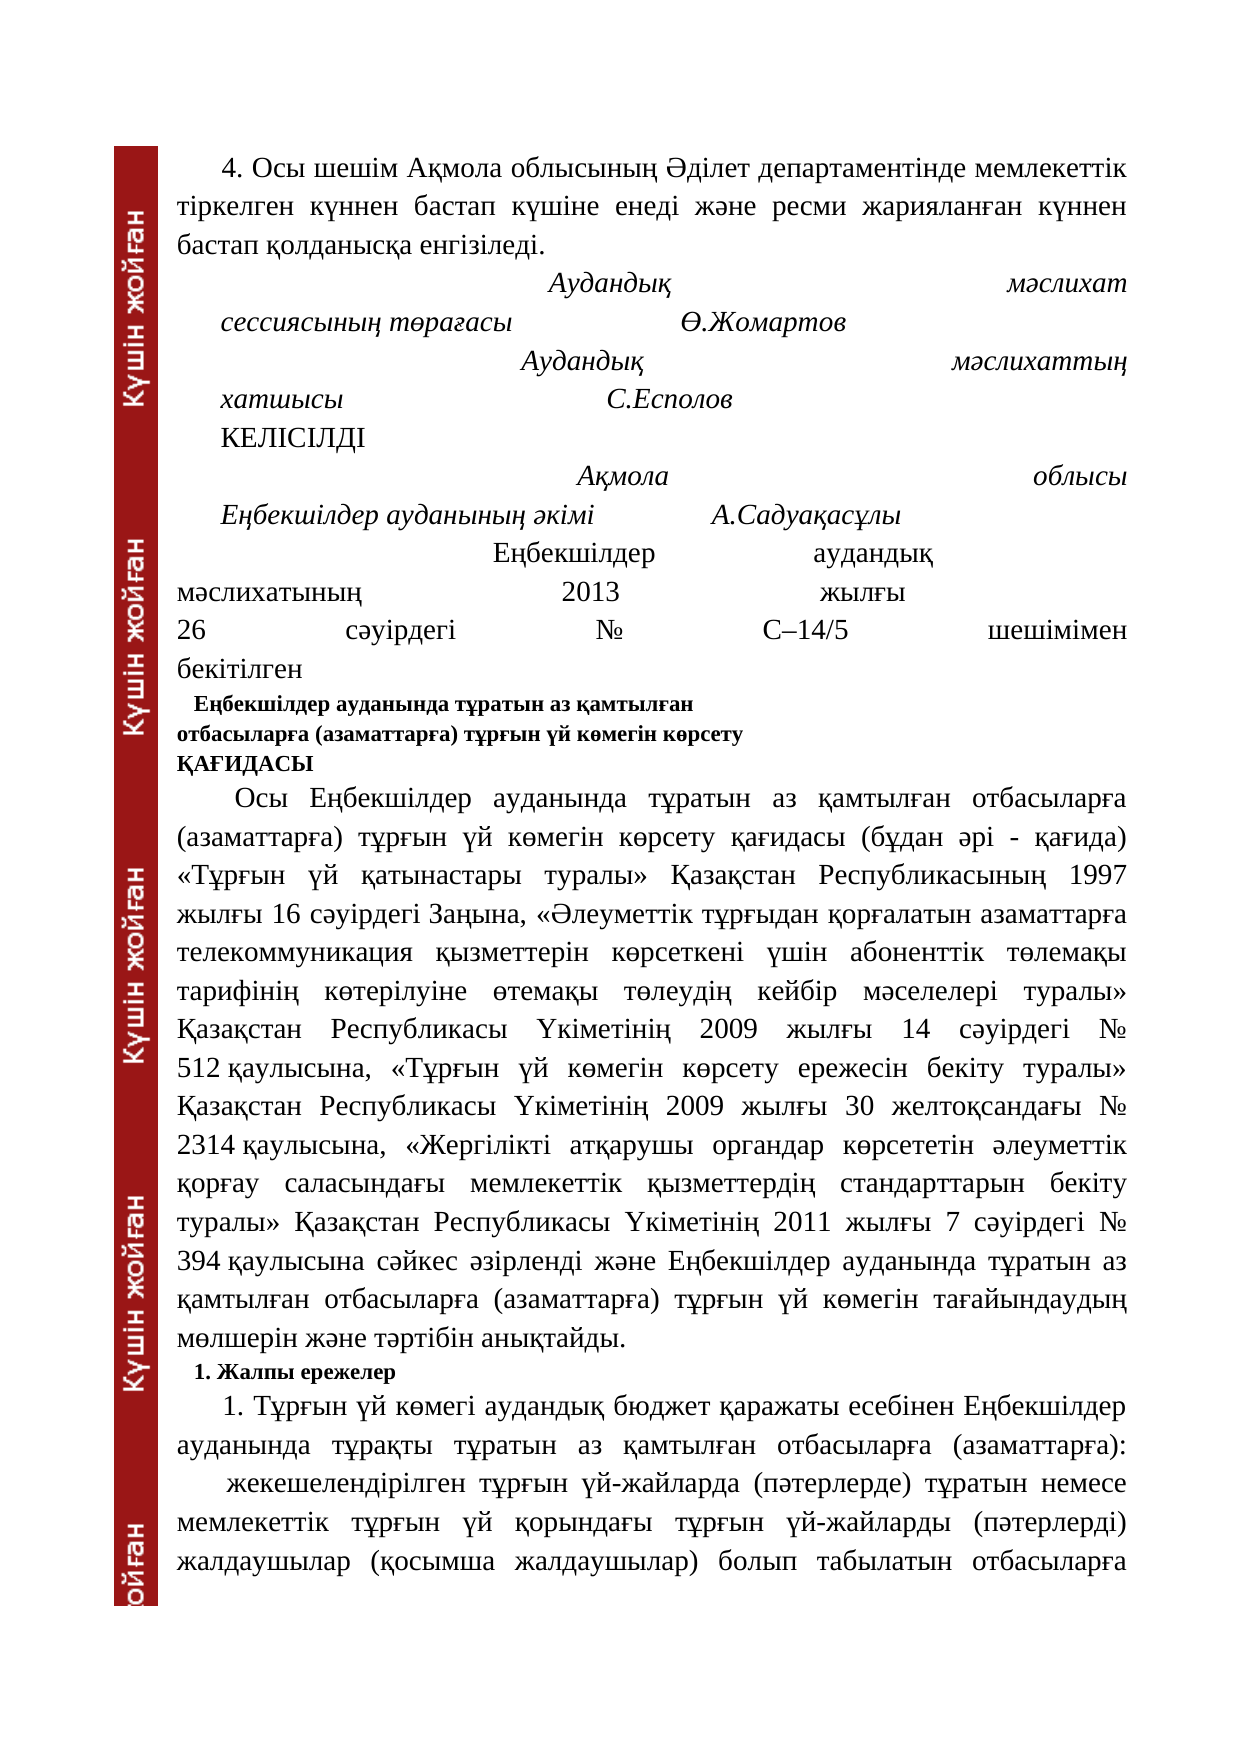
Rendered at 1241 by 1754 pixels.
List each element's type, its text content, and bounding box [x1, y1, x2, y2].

picture [114, 146, 158, 150]
text Осы Еңбекшілдер ауданында тұратын аз қамтылған отбасыларға (азаматтарға) тұрғын үй көмегін көрсету қағидасы (бұдан әрі - қағида) «Тұрғын үй қатынастары туралы» Қазақстан Республикасының 1997 жылғы 16 сәуірдегі Заңына, «Әлеуметтік тұрғыдан қорғалатын азаматтарға телекоммуникация қызметтерін көрсеткені үшін абоненттік төлемақы тарифінің көтерілуіне өтемақы төлеудің кейбір мәселелері туралы» Қазақстан Республикасы Үкіметінің 2009 жылғы 14 сәуірдегі № 512 қаулысына, «Тұрғын үй көмегін көрсету ережесін бекіту туралы» Қазақстан Республикасы Үкіметінің 2009 жылғы 30 желтоқсандағы № 2314 қаулысына, «Жергілікті атқарушы органдар көрсететін әлеуметтік қорғау саласындағы мемлекеттік қызметтердің стандарттарын бекіту туралы» Қазақстан Республикасы Үкіметінің 2011 жылғы 7 сәуірдегі № 394 қаулысына сәйкес әзірленді және Еңбекшілдер ауданында тұратын аз қамтылған отбасыларға (азаматтарға) тұрғын үй көмегін тағайындаудың мөлшерін және тәртібін анықтайды. [112, 780, 1128, 1353]
picture [114, 684, 158, 689]
picture [114, 776, 158, 780]
picture [114, 453, 158, 458]
text Еңбекшілдер аудандық мәслихатының 2013 жылғы 26 сәуірдегі № С–14/5 шешімімен бекітілген [112, 535, 1128, 684]
text Аудандық мәслихат сессиясының төрағасы Ө.Жомартов [112, 266, 1128, 338]
picture [114, 261, 158, 266]
text Ақмола облысы Еңбекшілдер ауданының әкімі А.Садуақасұлы [112, 458, 1128, 530]
picture [114, 338, 158, 343]
picture [114, 1353, 158, 1358]
text КЕЛІСІЛДІ [112, 420, 1128, 453]
text Еңбекшілдер ауданында тұратын аз қамтылған отбасыларға (азаматтарға) тұрғын үй көмегін көрсету ҚАҒИДАСЫ [112, 689, 1128, 776]
text Аудандық мәслихаттың хатшысы С.Есполов [112, 343, 1128, 415]
text 1. Жалпы ережелер [112, 1358, 1128, 1385]
picture [114, 1576, 158, 1606]
picture [114, 415, 158, 420]
picture [114, 530, 158, 535]
